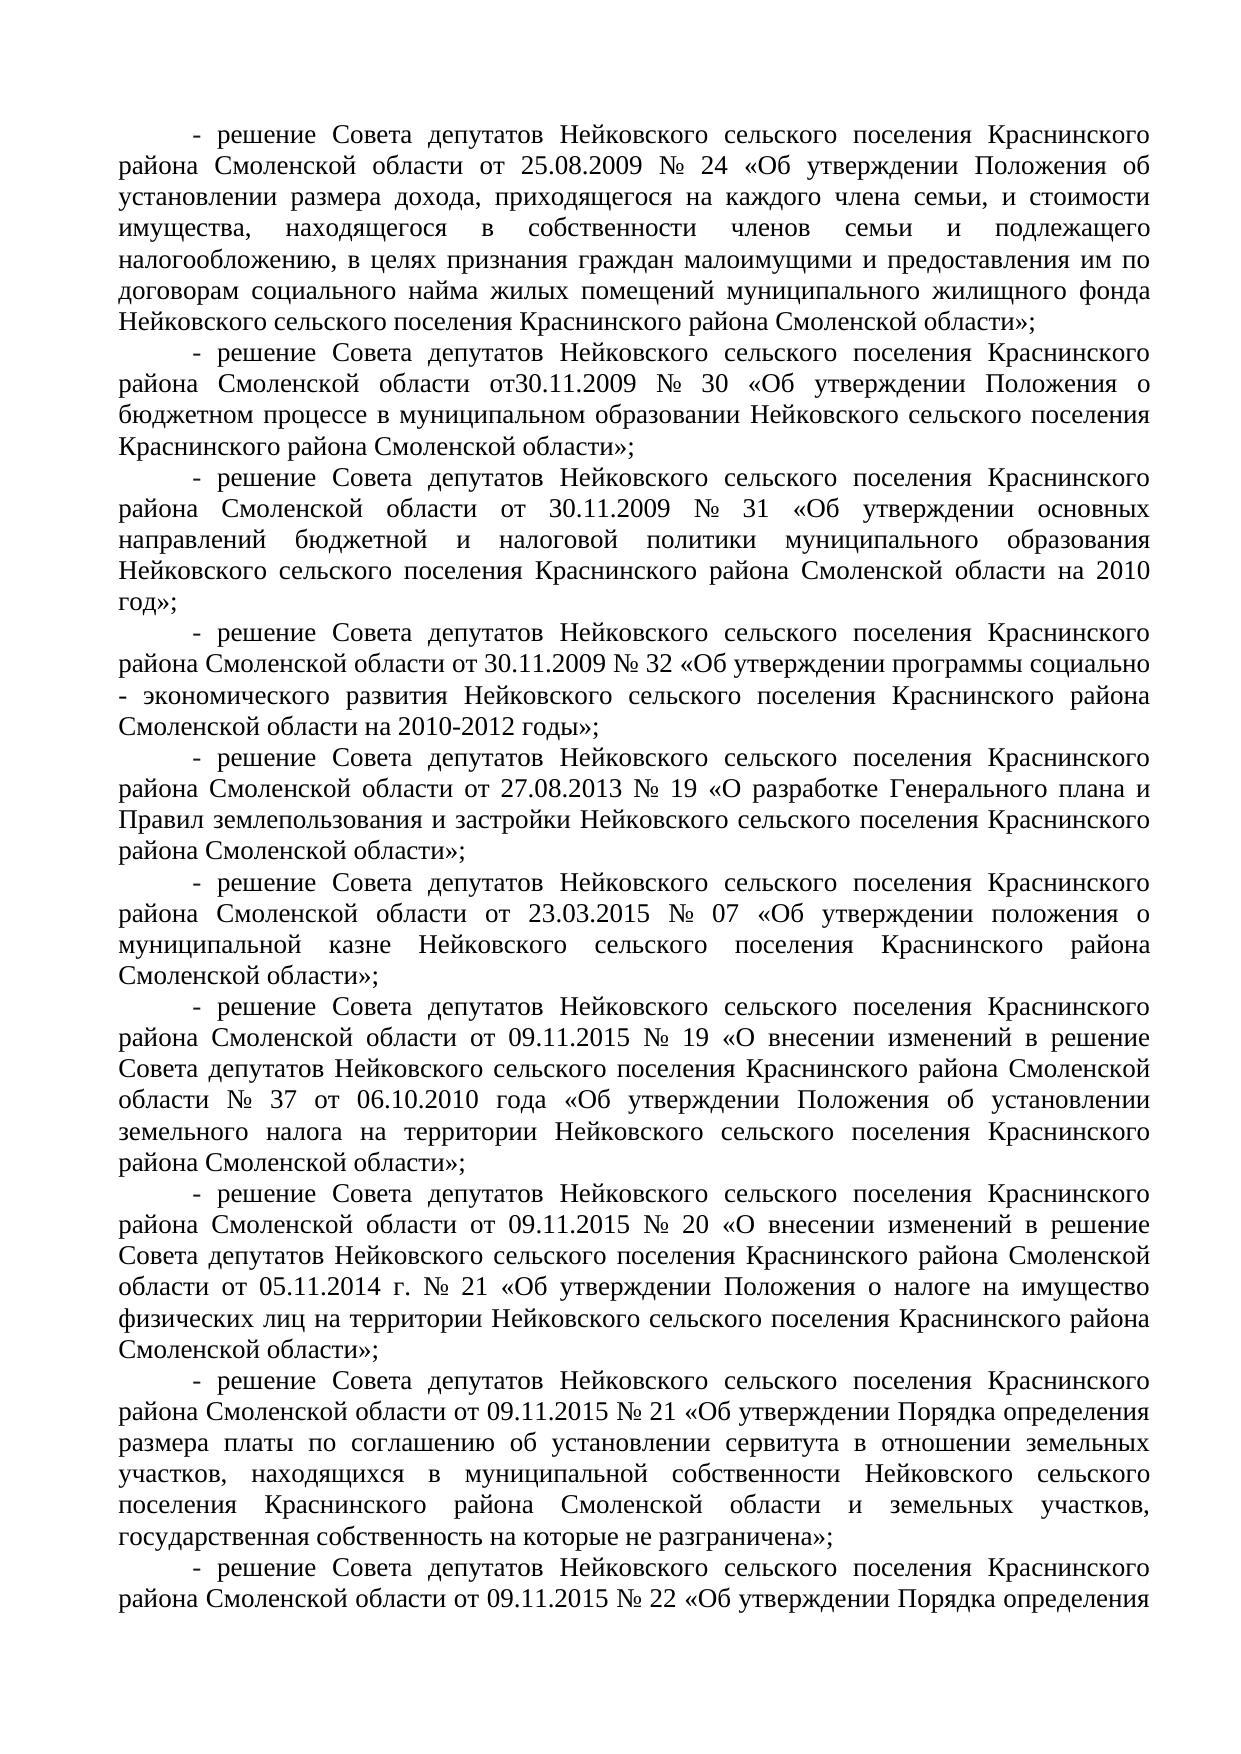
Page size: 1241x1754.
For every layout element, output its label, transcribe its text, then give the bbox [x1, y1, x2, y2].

text - решение Совета депутатов Нейковского сельского поселения Краснинского района Смоленской области от 30.11.2009 № 32 «Об утверждении программы социально - экономического развития Нейковского сельского поселения Краснинского района Смоленской области на 2010-2012 годы»; [118, 616, 1152, 741]
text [118, 1551, 1152, 1613]
text - решение Совета депутатов Нейковского сельского поселения Краснинского района Смоленской области от 09.11.2015 № 21 «Об утверждении Порядка определения размера платы по соглашению об установлении сервитута в отношении земельных участков, находящихся в муниципальной собственности Нейковского сельского поселения Краснинского района Смоленской области и земельных участков, государственная собственность на которые не разграничена»; [118, 1364, 1152, 1551]
text - решение Совета депутатов Нейковского сельского поселения Краснинского района Смоленской области от 23.03.2015 № 07 «Об утверждении положения о муниципальной казне Нейковского сельского поселения Краснинского района Смоленской области»; [118, 866, 1152, 990]
text - решение Совета депутатов Нейковского сельского поселения Краснинского района Смоленской области от 25.08.2009 № 24 «Об утверждении Положения об установлении размера дохода, приходящегося на каждого члена семьи, и стоимости имущества, находящегося в собственности членов семьи и подлежащего налогообложению, в целях признания граждан малоимущими и предоставления им по договорам социального найма жилых помещений муниципального жилищного фонда Нейковского сельского поселения Краснинского района Смоленской области»; [118, 118, 1152, 336]
text - решение Совета депутатов Нейковского сельского поселения Краснинского района Смоленской области от 30.11.2009 № 31 «Об утверждении основных направлений бюджетной и налоговой политики муниципального образования Нейковского сельского поселения Краснинского района Смоленской области на 2010 год»; [118, 461, 1152, 616]
text - решение Совета депутатов Нейковского сельского поселения Краснинского района Смоленской области от 27.08.2013 № 19 «О разработке Генерального плана и Правил землепользования и застройки Нейковского сельского поселения Краснинского района Смоленской области»; [118, 741, 1152, 866]
text - решение Совета депутатов Нейковского сельского поселения Краснинского района Смоленской области от 09.11.2015 № 20 «О внесении изменений в решение Совета депутатов Нейковского сельского поселения Краснинского района Смоленской области от 05.11.2014 г. № 21 «Об утверждении Положения о налоге на имущество физических лиц на территории Нейковского сельского поселения Краснинского района Смоленской области»; [118, 1177, 1152, 1364]
text - решение Совета депутатов Нейковского сельского поселения Краснинского района Смоленской области от 09.11.2015 № 19 «О внесении изменений в решение Совета депутатов Нейковского сельского поселения Краснинского района Смоленской области № 37 от 06.10.2010 года «Об утверждении Положения об установлении земельного налога на территории Нейковского сельского поселения Краснинского района Смоленской области»; [118, 990, 1152, 1177]
text - решение Совета депутатов Нейковского сельского поселения Краснинского района Смоленской области от30.11.2009 № 30 «Об утверждении Положения о бюджетном процессе в муниципальном образовании Нейковского сельского поселения Краснинского района Смоленской области»; [118, 336, 1152, 461]
